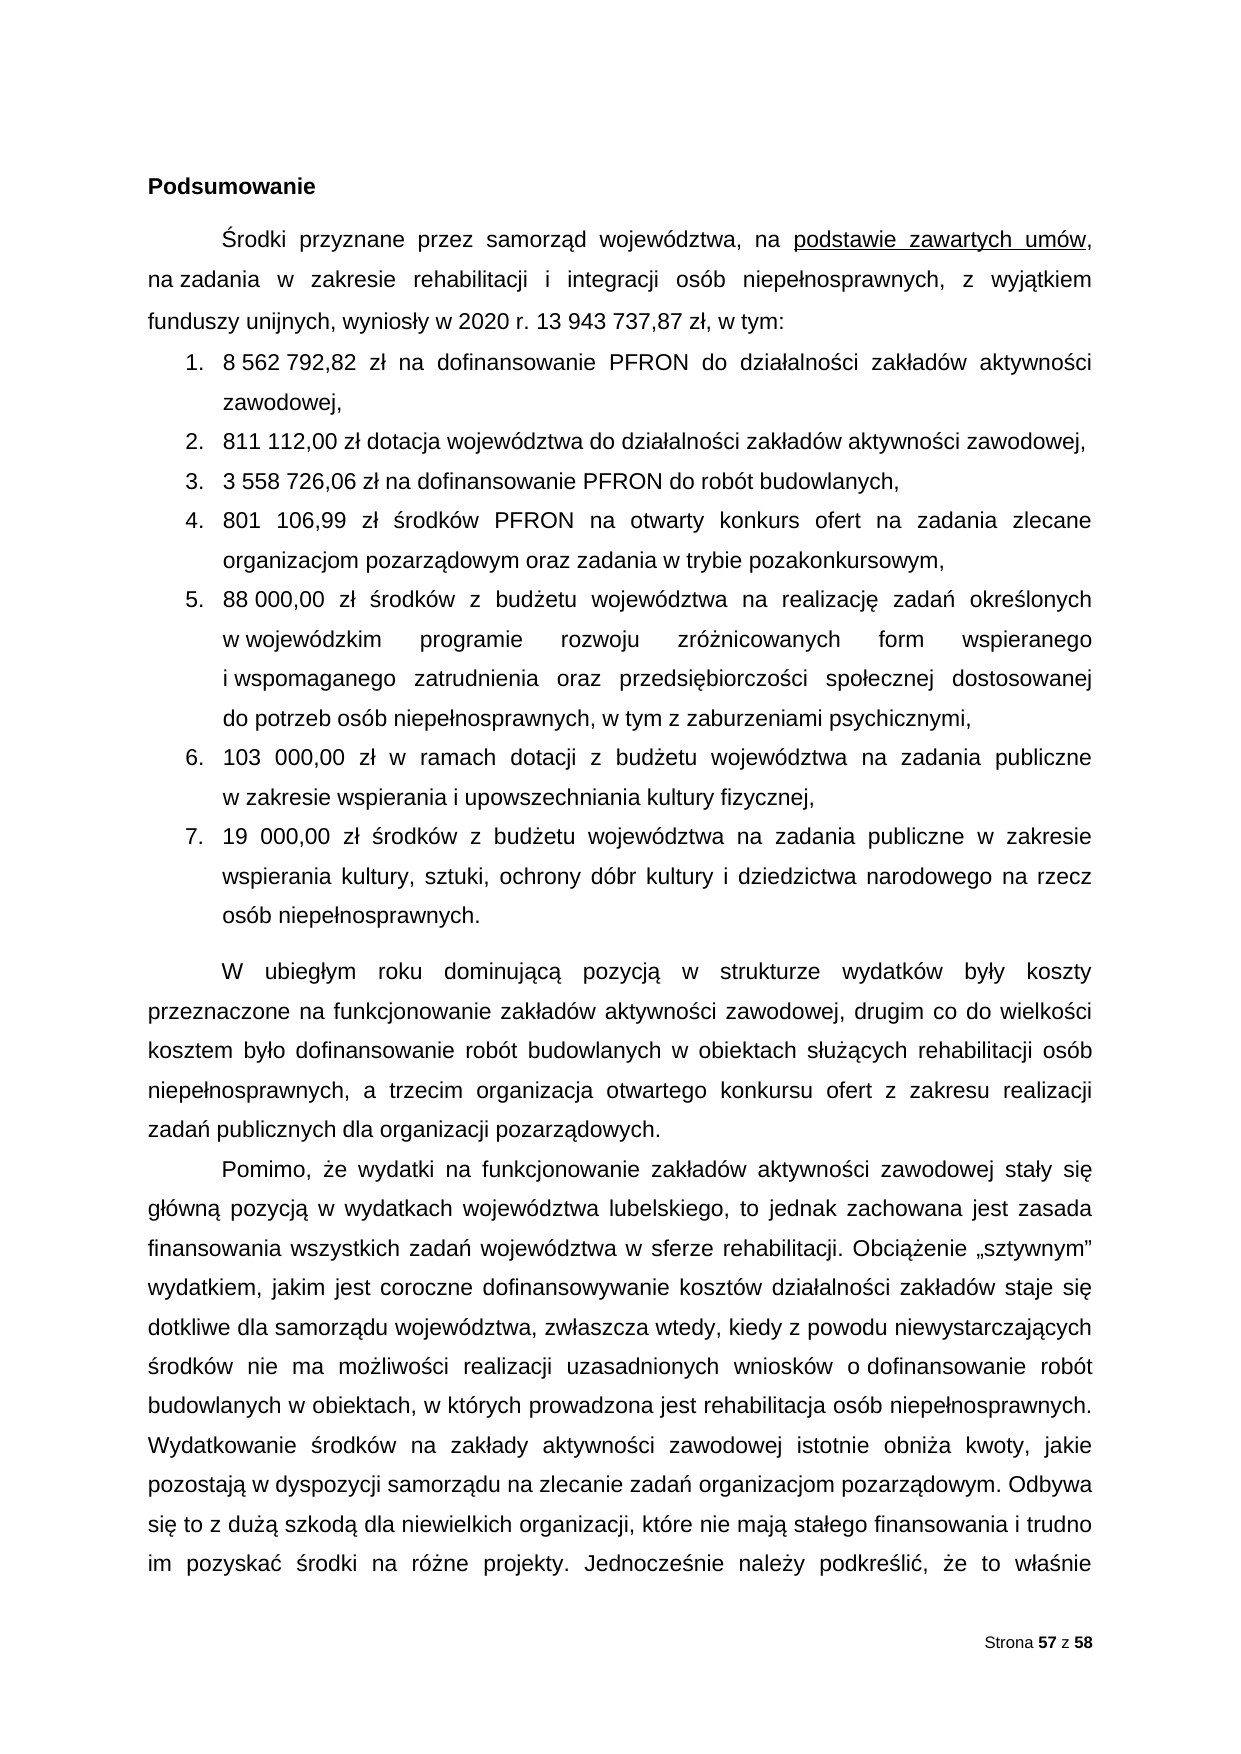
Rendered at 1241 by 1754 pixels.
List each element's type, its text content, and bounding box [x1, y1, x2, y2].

text Środki przyznane przez samorząd województwa, na podstawie zawartych umów, na zadania w zakresie rehabilitacji i integracji osób niepełnosprawnych, z wyjątkiem funduszy unijnych, wyniosły w 2020 r. 13 943 737,87 zł, w tym: [148, 226, 1093, 335]
list 801 106,99 zł środków PFRON na otwarty konkurs ofert na zadania zlecane organizacjom pozarządowym oraz zadania w trybie pozakonkursowym, [185, 507, 1093, 573]
list 19 000,00 zł środków z budżetu województwa na zadania publiczne w zakresie wspierania kultury, sztuki, ochrony dóbr kultury i dziedzictwa narodowego na rzecz osób niepełnosprawnych. [185, 823, 1093, 928]
list 88 000,00 zł środków z budżetu województwa na realizację zadań określonych w wojewódzkim programie rozwoju zróżnicowanych form wspieranego i wspomaganego zatrudnienia oraz przedsiębiorczości społecznej dostosowanej do potrzeb osób niepełnosprawnych, w tym z zaburzeniami psychicznymi, [185, 586, 1093, 731]
list 8 562 792,82 zł na dofinansowanie PFRON do działalności zakładów aktywności zawodowej, [185, 349, 1093, 415]
list 103 000,00 zł w ramach dotacji z budżetu województwa na zadania publiczne w zakresie wspierania i upowszechniania kultury fizycznej, [185, 744, 1093, 810]
list 3 558 726,06 zł na dofinansowanie PFRON do robót budowlanych, [185, 468, 1093, 494]
text W ubiegłym roku dominującą pozycją w strukturze wydatków były koszty przeznaczone na funkcjonowanie zakładów aktywności zawodowej, drugim co do wielkości kosztem było dofinansowanie robót budowlanych w obiektach służących rehabilitacji osób niepełnosprawnych, a trzecim organizacja otwartego konkursu ofert z zakresu realizacji zadań publicznych dla organizacji pozarządowych. [148, 958, 1093, 1142]
list 811 112,00 zł dotacja województwa do działalności zakładów aktywności zawodowej, [185, 428, 1093, 455]
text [148, 1156, 1093, 1577]
subtitle Podsumowanie [148, 173, 1093, 199]
